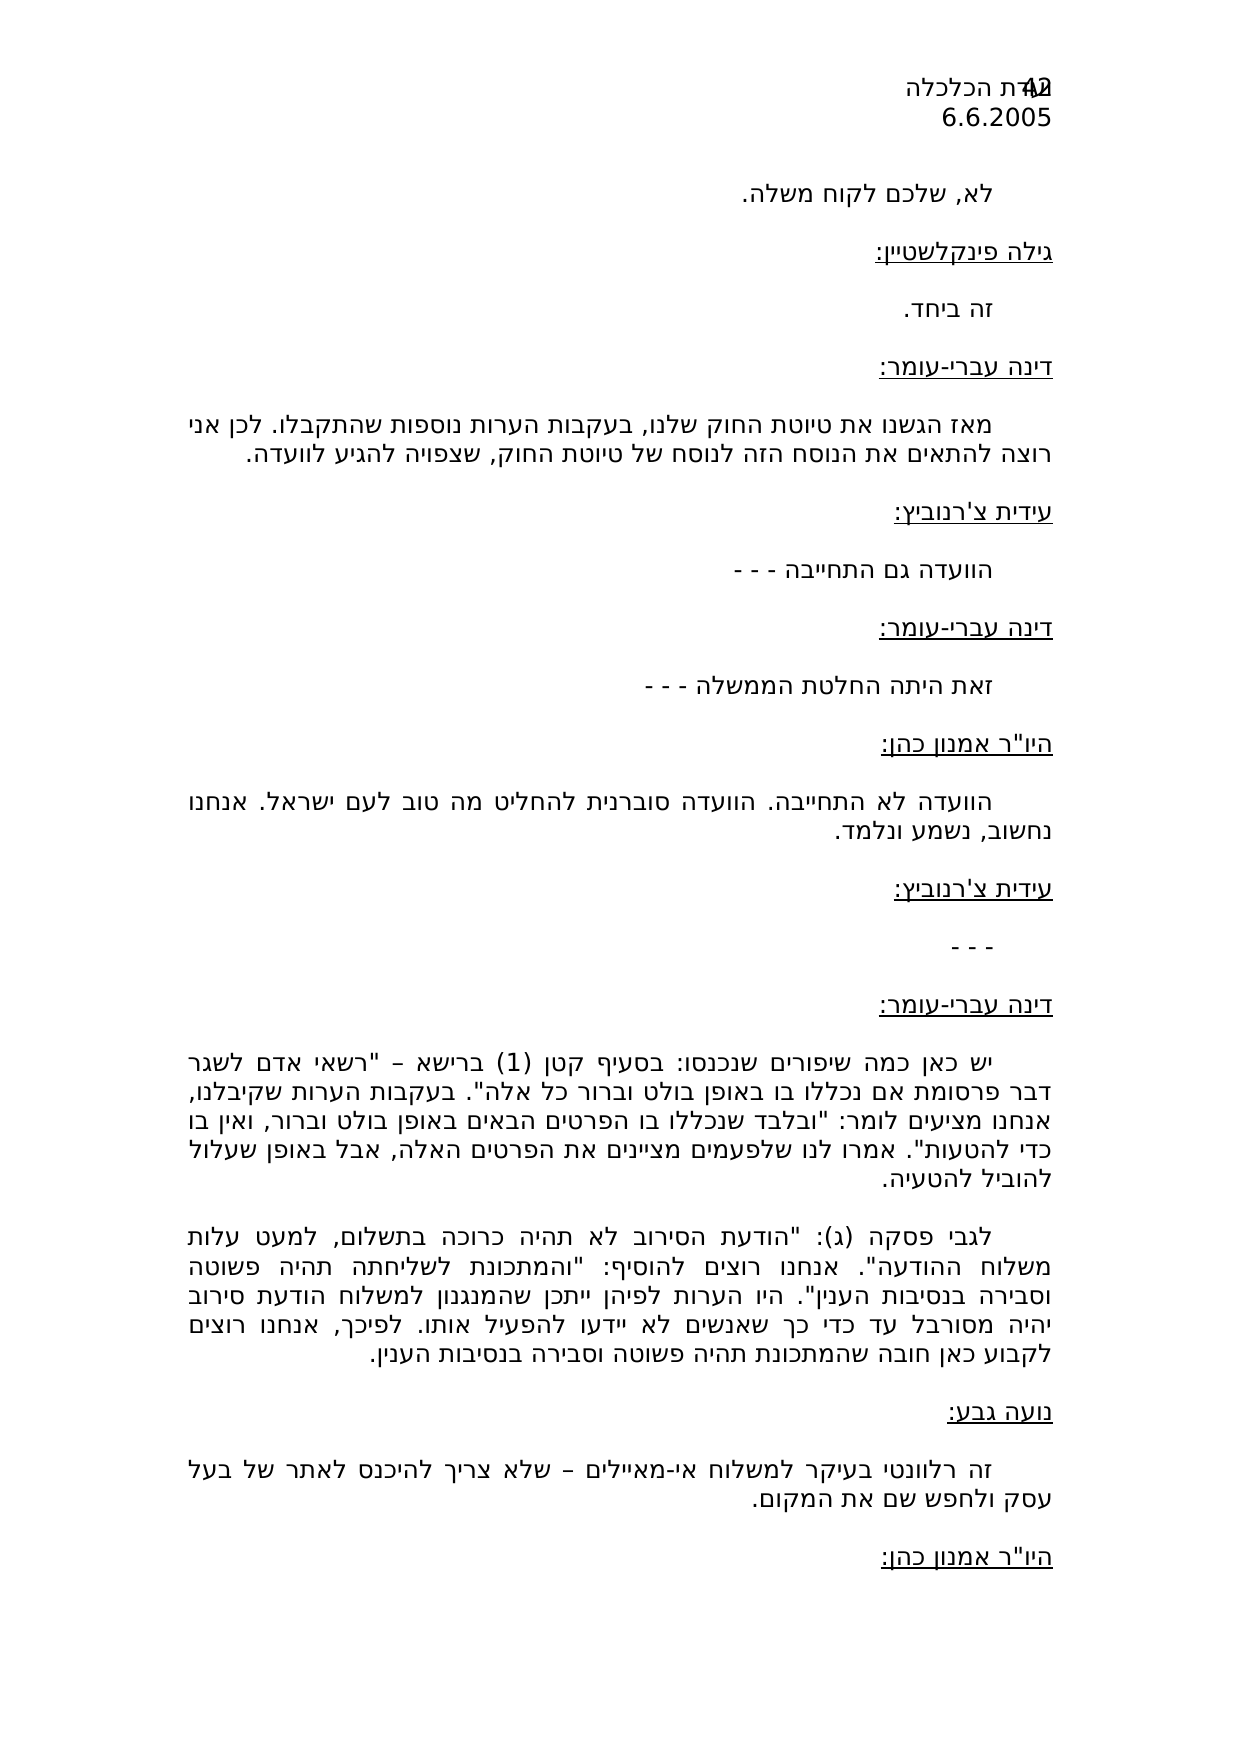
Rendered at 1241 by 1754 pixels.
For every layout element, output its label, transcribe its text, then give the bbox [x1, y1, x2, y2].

text זה ביחד. [187, 294, 1053, 324]
text עידית צ'רנוביץ: [187, 874, 1053, 903]
text דינה עברי-עומר: [187, 613, 1053, 642]
text - - - [187, 932, 1053, 961]
text יש כאן כמה שיפורים שנכנסו: בסעיף קטן (1) ברישא – "רשאי אדם לשגר דבר פרסומת אם נכללו בו באופן בולט וברור כל אלה". בעקבות הערות שקיבלנו, אנחנו מציעים לומר: "ובלבד שנכללו בו הפרטים הבאים באופן בולט וברור, ואין בו כדי להטעות". אמרו לנו שלפעמים מציינים את הפרטים האלה, אבל באופן שעלול להוביל להטעיה. [187, 1048, 1053, 1194]
text זאת היתה החלטת הממשלה - - - [187, 671, 1053, 700]
text היו"ר אמנון כהן: [187, 729, 1053, 758]
text דינה עברי-עומר: [187, 990, 1053, 1019]
text הוועדה לא התחייבה. הוועדה סוברנית להחליט מה טוב לעם ישראל. אנחנו נחשוב, נשמע ונלמד. [187, 787, 1053, 845]
text הוועדה גם התחייבה - - - [187, 555, 1053, 584]
text לגבי פסקה (ג): "הודעת הסירוב לא תהיה כרוכה בתשלום, למעט עלות משלוח ההודעה". אנחנו רוצים להוסיף: "והמתכונת לשליחתה תהיה פשוטה וסבירה בנסיבות הענין". היו הערות לפיהן ייתכן שהמנגנון למשלוח הודעת סירוב יהיה מסורבל עד כדי כך שאנשים לא יידעו להפעיל אותו. לפיכך, אנחנו רוצים לקבוע כאן חובה שהמתכונת תהיה פשוטה וסבירה בנסיבות הענין. [187, 1222, 1053, 1368]
text דינה עברי-עומר: [187, 352, 1053, 382]
text עידית צ'רנוביץ: [187, 497, 1053, 527]
text היו"ר אמנון כהן: [187, 1542, 1053, 1571]
text זה רלוונטי בעיקר למשלוח אי-מאיילים – שלא צריך להיכנס לאתר של בעל עסק ולחפש שם את המקום. [187, 1455, 1053, 1513]
text מאז הגשנו את טיוטת החוק שלנו, בעקבות הערות נוספות שהתקבלו. לכן אני רוצה להתאים את הנוסח הזה לנוסח של טיוטת החוק, שצפויה להגיע לוועדה. [187, 410, 1053, 469]
text לא, שלכם לקוח משלה. [187, 179, 1053, 208]
text נועה גבע: [187, 1397, 1053, 1426]
text גילה פינקלשטיין: [187, 237, 1053, 266]
